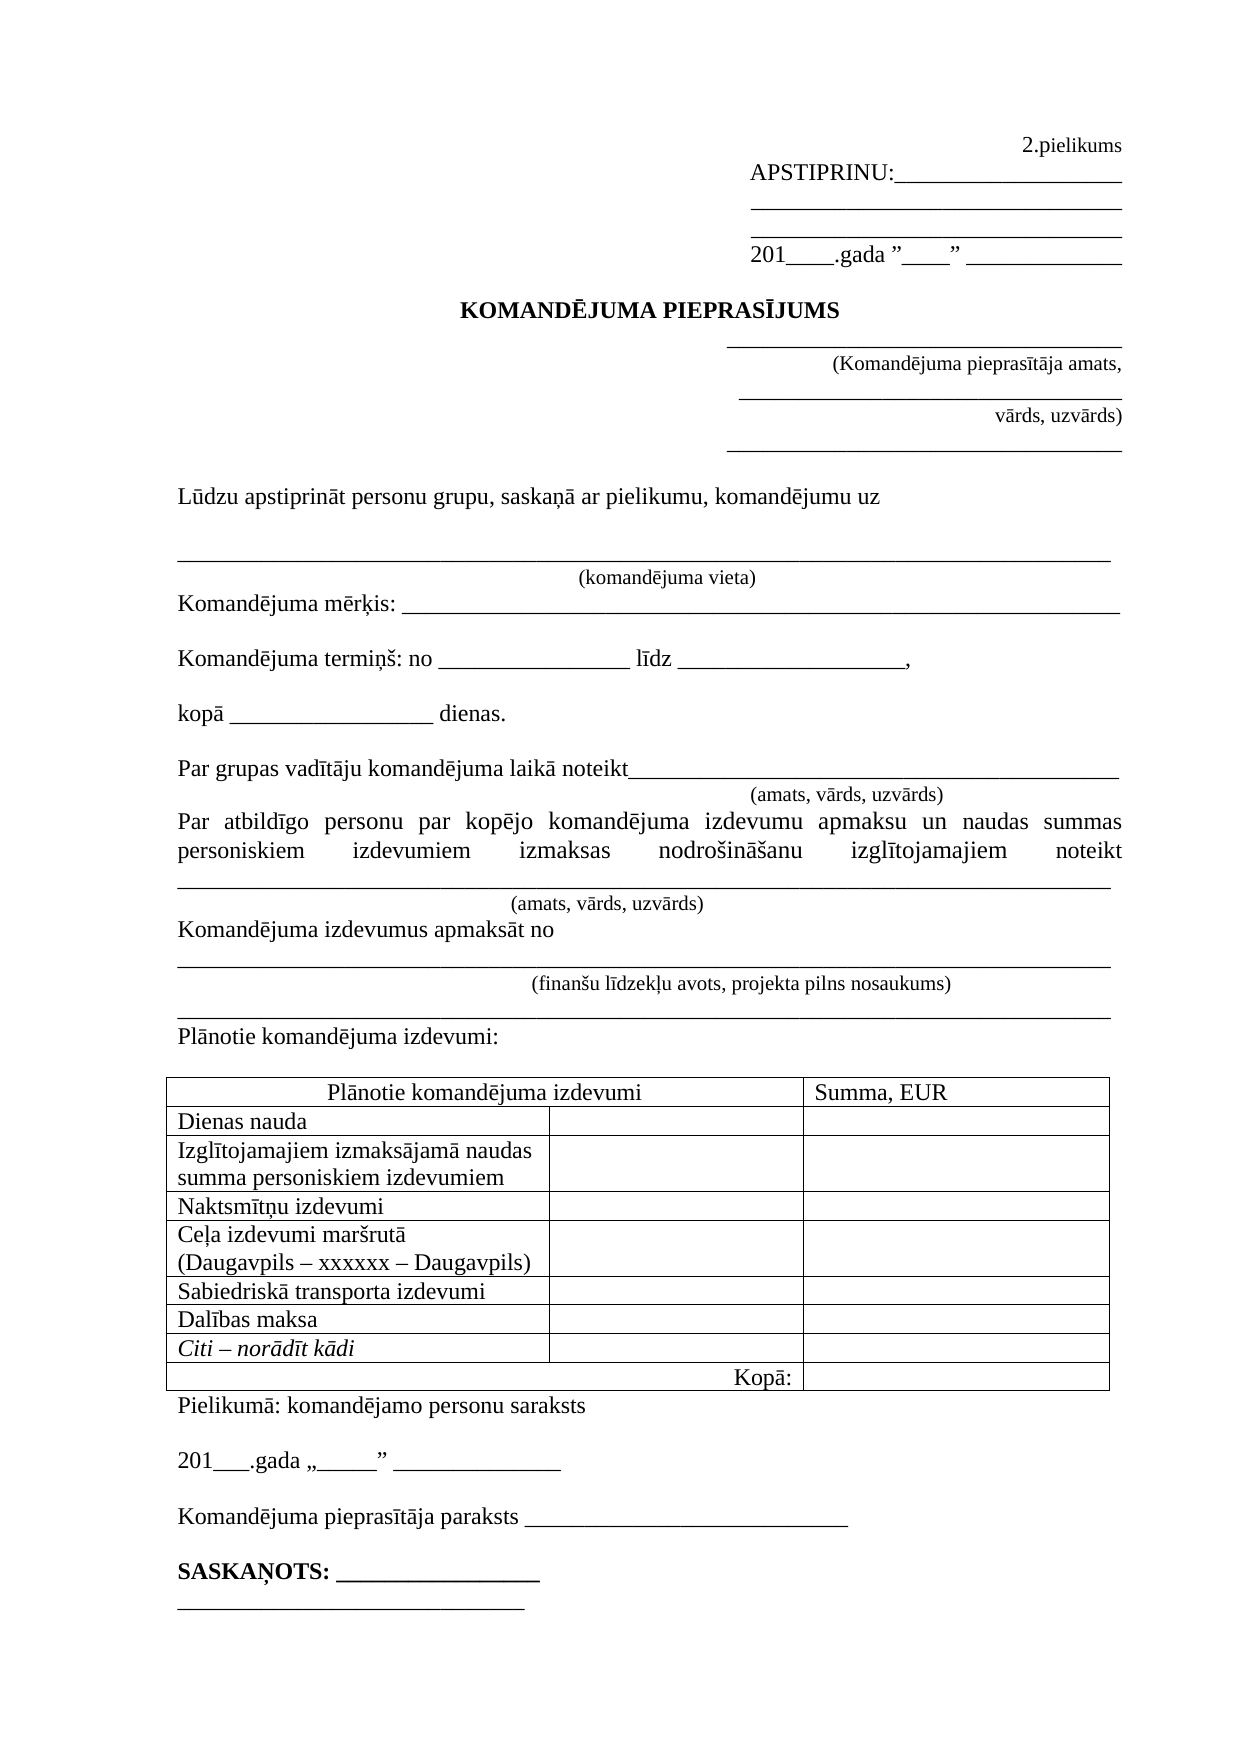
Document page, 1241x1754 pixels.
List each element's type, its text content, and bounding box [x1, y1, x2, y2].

text Lūdzu apstiprināt personu grupu, saskaņā ar pielikumu, komandējumu uz [177, 482, 1122, 509]
text vārds, uzvārds) [177, 403, 1122, 427]
text _________________________________ [177, 323, 1122, 351]
table_cell Citi – norādīt kādi [167, 1334, 549, 1362]
text Komandējuma izdevumus apmaksāt no ______________________________________________________________________________ [177, 915, 1122, 970]
text Komandējuma mērķis: ____________________________________________________________ [177, 589, 1122, 616]
text APSTIPRINU:___________________ [177, 158, 1122, 185]
text Par grupas vadītāju komandējuma laikā noteikt_________________________________________ [177, 754, 1122, 782]
text Plānotie komandējuma izdevumi: [177, 1022, 1122, 1050]
table_cell Ceļa izdevumi maršrutā (Daugavpils – xxxxxx – Daugavpils) [167, 1221, 549, 1276]
text ______________________________________________________________________________ [177, 994, 1122, 1022]
table_cell [804, 1334, 1109, 1362]
text Komandējuma termiņš: no ________________ līdz ___________________, [177, 644, 1122, 672]
table_header Plānotie komandējuma izdevumi [167, 1078, 803, 1106]
table_cell Dienas nauda [167, 1107, 549, 1134]
text kopā _________________ dienas. [177, 699, 1122, 727]
table_cell [550, 1277, 803, 1304]
table_cell [804, 1305, 1109, 1333]
text ______________________________________________________________________________ [177, 537, 1122, 565]
table_cell [804, 1107, 1109, 1134]
table_cell Izglītojamajiem izmaksājamā naudas summa personiskiem izdevumiem [167, 1136, 549, 1191]
table_cell [804, 1221, 1109, 1276]
text (amats, vārds, uzvārds) [177, 782, 1122, 806]
text _____________________________ [177, 1584, 1122, 1612]
text SASKAŅOTS: _________________ [177, 1557, 1122, 1584]
text KOMANDĒJUMA PIEPRASĪJUMS [177, 296, 1122, 323]
text (Komandējuma pieprasītāja amats, [177, 351, 1122, 375]
table_cell Sabiedriskā transporta izdevumi [167, 1277, 549, 1304]
text Par atbildīgo personu par kopējo komandējuma izdevumu apmaksu un naudas summas personiskiem izdevumiem izmaksas nodrošināšanu izglītojamajiem noteikt ______________________________________________________________________________ [177, 806, 1122, 891]
table_cell [804, 1277, 1109, 1304]
table_cell [804, 1136, 1109, 1191]
text 201____.gada ”____” _____________ [177, 241, 1122, 268]
text _______________________________ [177, 185, 1122, 213]
table_header Summa, EUR [804, 1078, 1109, 1106]
text Komandējuma pieprasītāja paraksts ___________________________ [177, 1502, 1122, 1529]
text Pielikumā: komandējamo personu saraksts [177, 1391, 1122, 1419]
text (amats, vārds, uzvārds) [177, 891, 1122, 915]
table_cell [550, 1192, 803, 1219]
text (finanšu līdzekļu avots, projekta pilns nosaukums) [177, 970, 1122, 994]
table_cell Naktsmītņu izdevumi [167, 1192, 549, 1219]
table_cell Dalības maksa [167, 1305, 549, 1333]
text 201___.gada „_____” ______________ [177, 1447, 1122, 1474]
table_cell [550, 1107, 803, 1134]
table_cell Kopā: [167, 1363, 803, 1390]
text _________________________________ [177, 427, 1122, 454]
table_cell [550, 1136, 803, 1191]
text (komandējuma vieta) [177, 565, 1122, 589]
table_cell [550, 1334, 803, 1362]
table_cell [804, 1192, 1109, 1219]
text 2.pielikums [177, 131, 1122, 158]
text _______________________________ [177, 213, 1122, 241]
text ________________________________ [177, 375, 1122, 403]
table_cell [804, 1363, 1109, 1390]
table_cell [550, 1221, 803, 1276]
table_cell [550, 1305, 803, 1333]
